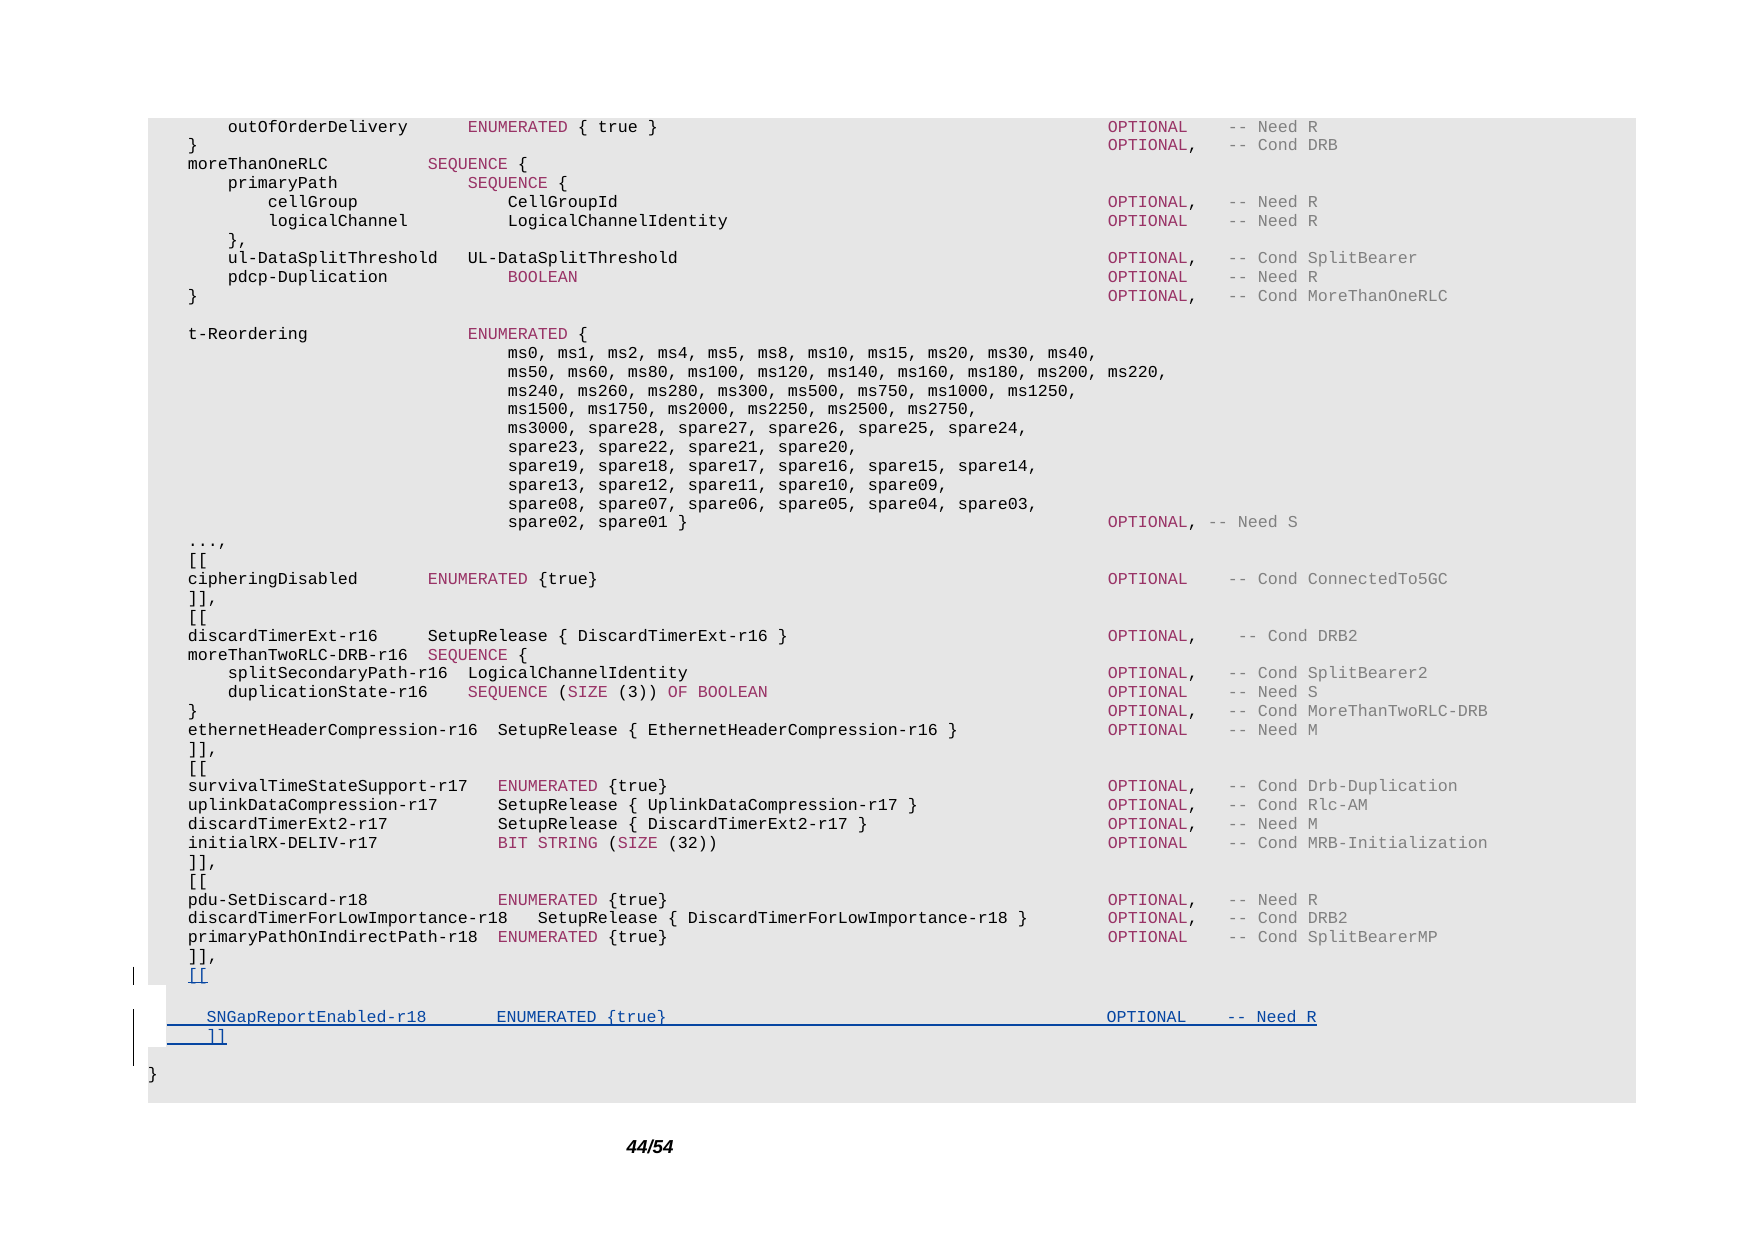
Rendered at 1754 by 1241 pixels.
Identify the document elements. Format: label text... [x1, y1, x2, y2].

text pdcp-Duplication BOOLEAN OPTIONAL -- Need R [148, 269, 1636, 288]
text spare02, spare01 } OPTIONAL, -- Need S [148, 514, 1636, 533]
text ms50, ms60, ms80, ms100, ms120, ms140, ms160, ms180, ms200, ms220, [148, 363, 1636, 382]
text spare19, spare18, spare17, spare16, spare15, spare14, [148, 457, 1636, 476]
text discardTimerForLowImportance-r18 SetupRelease { DiscardTimerForLowImportance-r18 } OPTIONAL, -- Cond DRB2 [148, 910, 1636, 929]
text ms3000, spare28, spare27, spare26, spare25, spare24, [148, 420, 1636, 439]
text splitSecondaryPath-r16 LogicalChannelIdentity OPTIONAL, -- Cond SplitBearer2 [148, 665, 1636, 684]
text ethernetHeaderCompression-r16 SetupRelease { EthernetHeaderCompression-r16 } OPTIONAL -- Need M [148, 721, 1636, 740]
text spare23, spare22, spare21, spare20, [148, 439, 1636, 457]
text duplicationState-r16 SEQUENCE (SIZE (3)) OF BOOLEAN OPTIONAL -- Need S [148, 684, 1636, 703]
text ]], [148, 948, 1636, 967]
text spare08, spare07, spare06, spare05, spare04, spare03, [148, 495, 1636, 514]
text }, [148, 231, 1636, 250]
text uplinkDataCompression-r17 SetupRelease { UplinkDataCompression-r17 } OPTIONAL, -- Cond Rlc-AM [148, 797, 1636, 816]
text ]], [148, 589, 1636, 608]
text ms240, ms260, ms280, ms300, ms500, ms750, ms1000, ms1250, [148, 382, 1636, 401]
text outOfOrderDelivery ENUMERATED { true } OPTIONAL -- Need R [148, 118, 1636, 137]
text spare13, spare12, spare11, spare10, spare09, [148, 476, 1636, 495]
text pdu-SetDiscard-r18 ENUMERATED {true} OPTIONAL, -- Need R [148, 891, 1636, 910]
text [[ [148, 872, 1636, 891]
text } OPTIONAL, -- Cond DRB [148, 137, 1636, 156]
text ms0, ms1, ms2, ms4, ms5, ms8, ms10, ms15, ms20, ms30, ms40, [148, 344, 1636, 363]
text [[ [148, 552, 1636, 571]
text ]], [148, 740, 1636, 759]
text primaryPathOnIndirectPath-r18 ENUMERATED {true} OPTIONAL -- Cond SplitBearerMP [148, 929, 1636, 948]
text cipheringDisabled ENUMERATED {true} OPTIONAL -- Cond ConnectedTo5GC [148, 571, 1636, 589]
text t-Reordering ENUMERATED { [148, 326, 1636, 344]
text ul-DataSplitThreshold UL-DataSplitThreshold OPTIONAL, -- Cond SplitBearer [148, 250, 1636, 269]
text logicalChannel LogicalChannelIdentity OPTIONAL -- Need R [148, 212, 1636, 231]
text discardTimerExt-r16 SetupRelease { DiscardTimerExt-r16 } OPTIONAL, -- Cond DRB2 [148, 627, 1636, 646]
text initialRX-DELIV-r17 BIT STRING (SIZE (32)) OPTIONAL -- Cond MRB-Initialization [148, 834, 1636, 853]
text moreThanTwoRLC-DRB-r16 SEQUENCE { [148, 646, 1636, 665]
text survivalTimeStateSupport-r17 ENUMERATED {true} OPTIONAL, -- Cond Drb-Duplication [148, 778, 1636, 797]
text [[ [148, 759, 1636, 778]
text cellGroup CellGroupId OPTIONAL, -- Need R [148, 193, 1636, 212]
text primaryPath SEQUENCE { [148, 175, 1636, 193]
text } OPTIONAL, -- Cond MoreThanTwoRLC-DRB [148, 703, 1636, 721]
text ]], [148, 853, 1636, 872]
text moreThanOneRLC SEQUENCE { [148, 156, 1636, 175]
text ms1500, ms1750, ms2000, ms2250, ms2500, ms2750, [148, 401, 1636, 420]
text } [148, 1066, 1636, 1084]
text discardTimerExt2-r17 SetupRelease { DiscardTimerExt2-r17 } OPTIONAL, -- Need M [148, 816, 1636, 834]
text ..., [148, 533, 1636, 552]
text } OPTIONAL, -- Cond MoreThanOneRLC [148, 288, 1636, 307]
text [[ [148, 608, 1636, 627]
